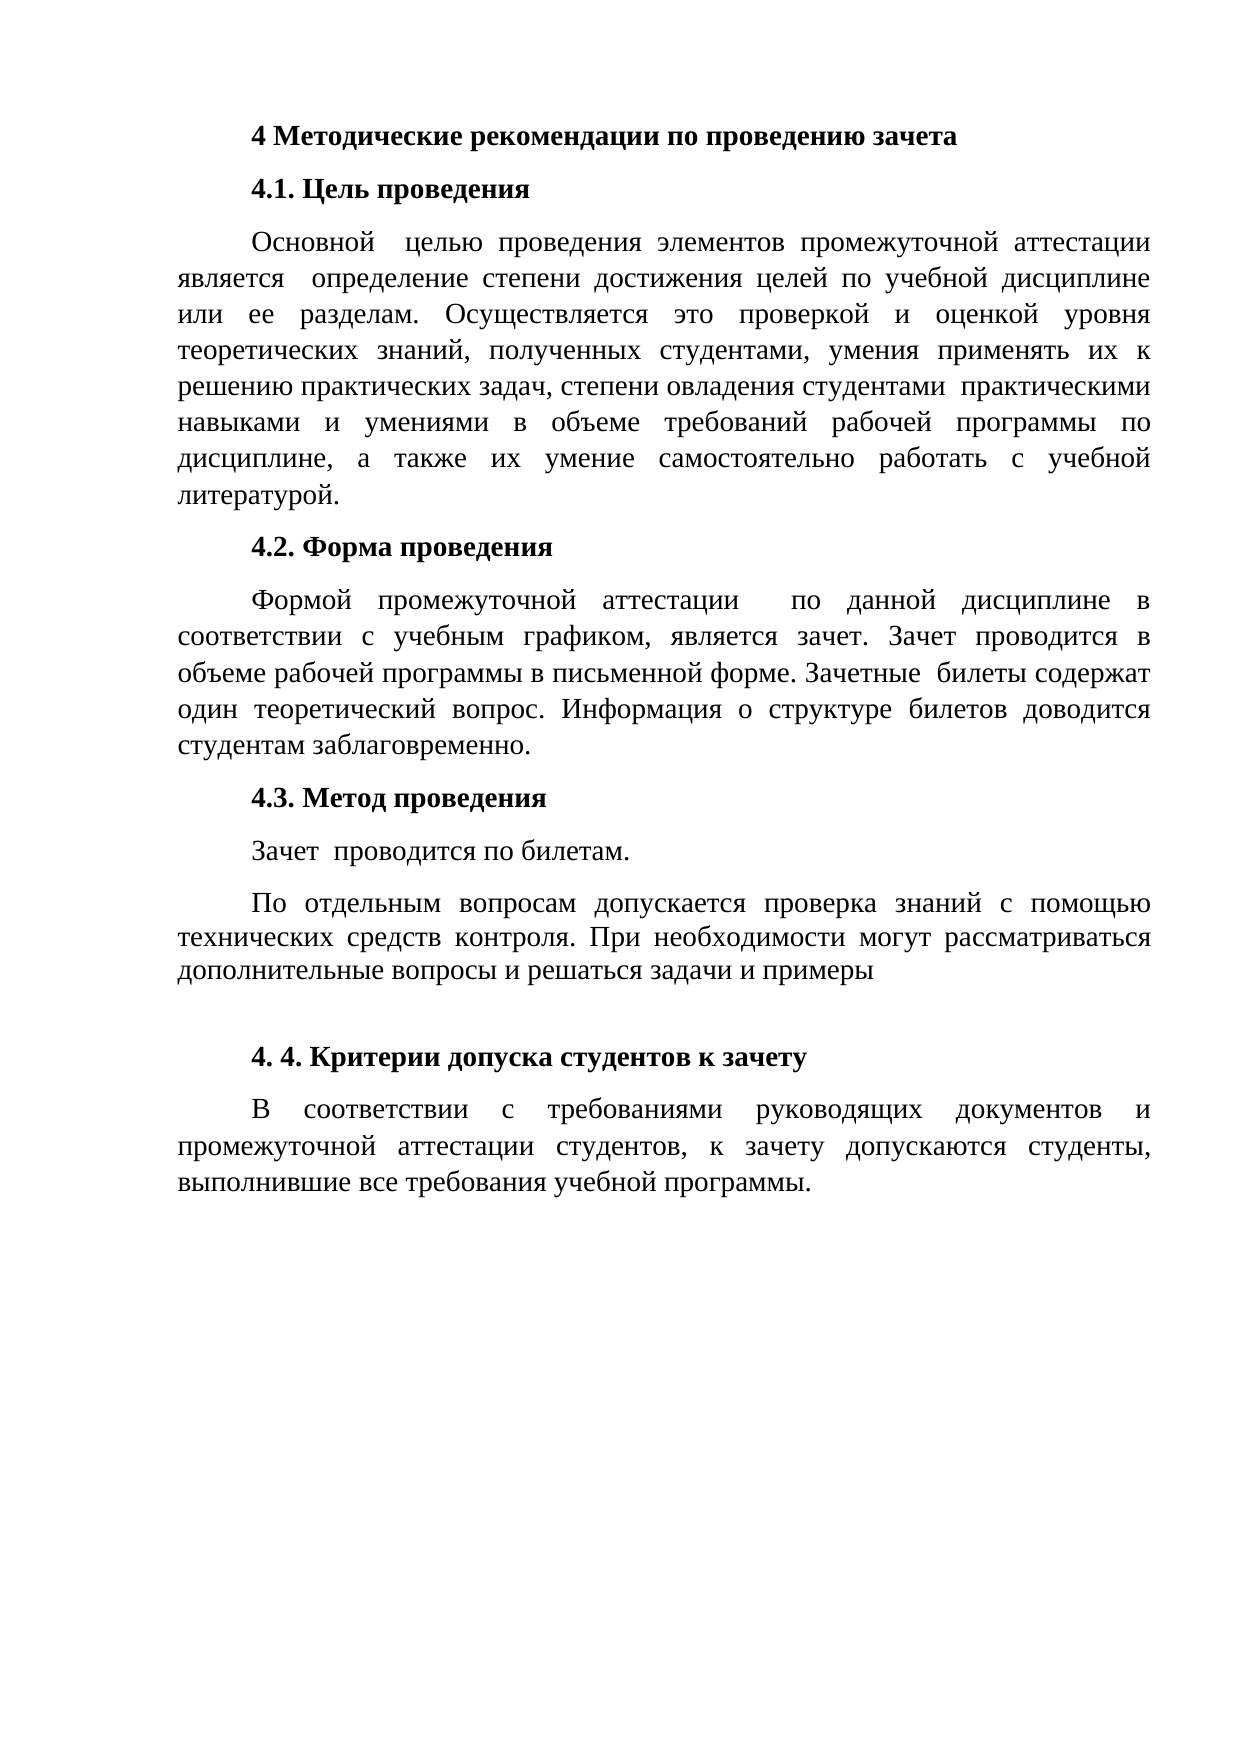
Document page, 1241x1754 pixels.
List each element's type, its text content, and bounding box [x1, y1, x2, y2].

text По отдельным вопросам допускается проверка знаний с помощью технических средств контроля. При необходимости могут рассматриваться дополнительные вопросы и решаться задачи и примеры [177, 885, 1152, 986]
text 4 Методические рекомендации по проведению зачета [177, 118, 1152, 152]
text 4. 4. Критерии допуска студентов к зачету [177, 1039, 1152, 1072]
text Зачет проводится по билетам. [177, 833, 1152, 866]
text 4.2. Форма проведения [177, 529, 1152, 563]
text Основной целью проведения элементов промежуточной аттестации является определение степени достижения целей по учебной дисциплине или ее разделам. Осуществляется это проверкой и оценкой уровня теоретических знаний, полученных студентами, умения применять их к решению практических задач, степени овладения студентами практическими навыками и умениями в объеме требований рабочей программы по дисциплине, а также их умение самостоятельно работать с учебной литературой. [177, 224, 1152, 510]
text 4.3. Метод проведения [177, 780, 1152, 813]
text В соответствии с требованиями руководящих документов и промежуточной аттестации студентов, к зачету допускаются студенты, выполнившие все требования учебной программы. [177, 1092, 1152, 1197]
text Формой промежуточной аттестации по данной дисциплине в соответствии с учебным графиком, является зачет. Зачет проводится в объеме рабочей программы в письменной форме. Зачетные билеты содержат один теоретический вопрос. Информация о структуре билетов доводится студентам заблаговременно. [177, 582, 1152, 761]
text 4.1. Цель проведения [177, 171, 1152, 204]
